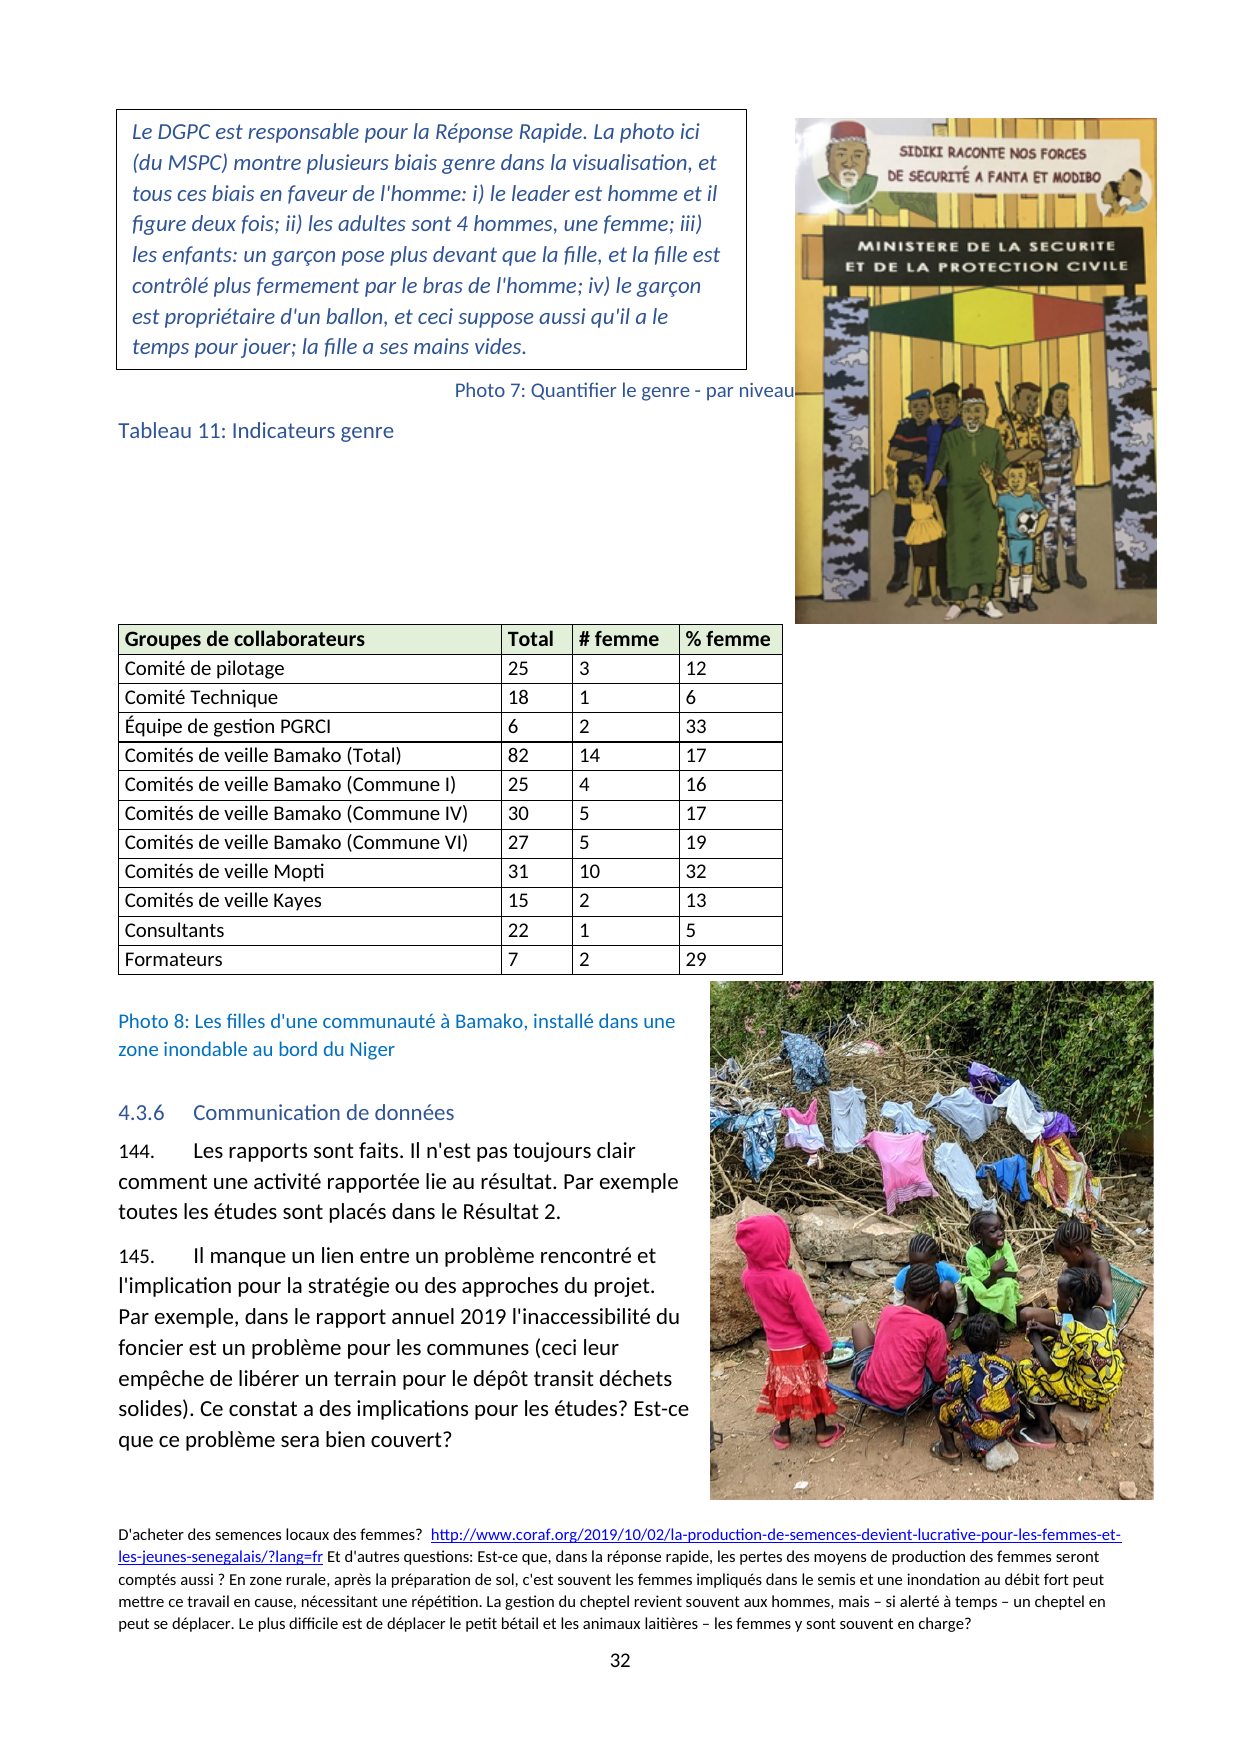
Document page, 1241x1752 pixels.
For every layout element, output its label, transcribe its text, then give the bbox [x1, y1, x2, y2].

table_cell 16 [680, 771, 782, 799]
table_cell 22 [502, 917, 572, 945]
table_cell 2 [573, 713, 679, 741]
table_cell 17 [680, 743, 782, 770]
table_cell 32 [680, 859, 782, 887]
table_header Groupes de collaborateurs [119, 625, 501, 654]
table_cell 10 [573, 859, 679, 887]
table_header Total [502, 625, 572, 654]
table_header # femme [573, 625, 679, 654]
table_cell Comités de veille Kayes [119, 888, 501, 916]
table_cell 5 [573, 830, 679, 858]
table_cell 5 [573, 801, 679, 828]
table_cell Comités de veille Bamako (Total) [119, 743, 501, 770]
table_cell 12 [680, 655, 782, 683]
table_cell 30 [502, 801, 572, 828]
table_cell 4 [573, 771, 679, 799]
table_cell 27 [502, 830, 572, 858]
table_cell 3 [573, 655, 679, 683]
text Les rapports sont faits. Il n'est pas toujours clair comment une activité rapportée lie au résultat. Par exemple toutes les études sont placés dans le Résultat 2. [118, 1136, 710, 1226]
text Il manque un lien entre un problème rencontré et l'implication pour la stratégie ou des approches du projet. Par exemple, dans le rapport annuel 2019 l'inaccessibilité du foncier est un problème pour les communes (ceci leur empêche de libérer un terrain pour le dépôt transit déchets solides). Ce constat a des implications pour les études? Est-ce que ce problème sera bien couvert? [118, 1241, 710, 1453]
table_cell 17 [680, 801, 782, 828]
table_cell Formateurs [119, 946, 501, 974]
table_cell Comité de pilotage [119, 655, 501, 683]
table_cell 6 [680, 684, 782, 712]
table_cell Équipe de gestion PGRCI [119, 713, 501, 741]
picture [710, 981, 1154, 1500]
table_cell 25 [502, 771, 572, 799]
table_cell Comités de veille Mopti [119, 859, 501, 887]
table_cell 82 [502, 743, 572, 770]
picture [795, 118, 1152, 622]
text Tableau 11: Indicateurs genre [118, 417, 795, 444]
table_cell Comités de veille Bamako (Commune IV) [119, 801, 501, 828]
table_cell 29 [680, 946, 782, 974]
table_cell 5 [680, 917, 782, 945]
subtitle 4.3.6 Communication de données [118, 1098, 710, 1126]
table_cell 13 [680, 888, 782, 916]
table_cell Comité Technique [119, 684, 501, 712]
table_cell 15 [502, 888, 572, 916]
table_cell 2 [573, 888, 679, 916]
table_header % femme [680, 625, 782, 654]
table_cell 25 [502, 655, 572, 683]
table_cell Comités de veille Bamako (Commune VI) [119, 830, 501, 858]
table_cell 33 [680, 713, 782, 741]
table_cell 6 [502, 713, 572, 741]
table_cell 31 [502, 859, 572, 887]
table_cell Comités de veille Bamako (Commune I) [119, 771, 501, 799]
table_cell Consultants [119, 917, 501, 945]
table_cell 1 [573, 684, 679, 712]
table_cell 19 [680, 830, 782, 858]
table_cell 18 [502, 684, 572, 712]
table_cell 2 [573, 946, 679, 974]
table_cell 1 [573, 917, 679, 945]
table_cell 14 [573, 743, 679, 770]
table_cell 7 [502, 946, 572, 974]
